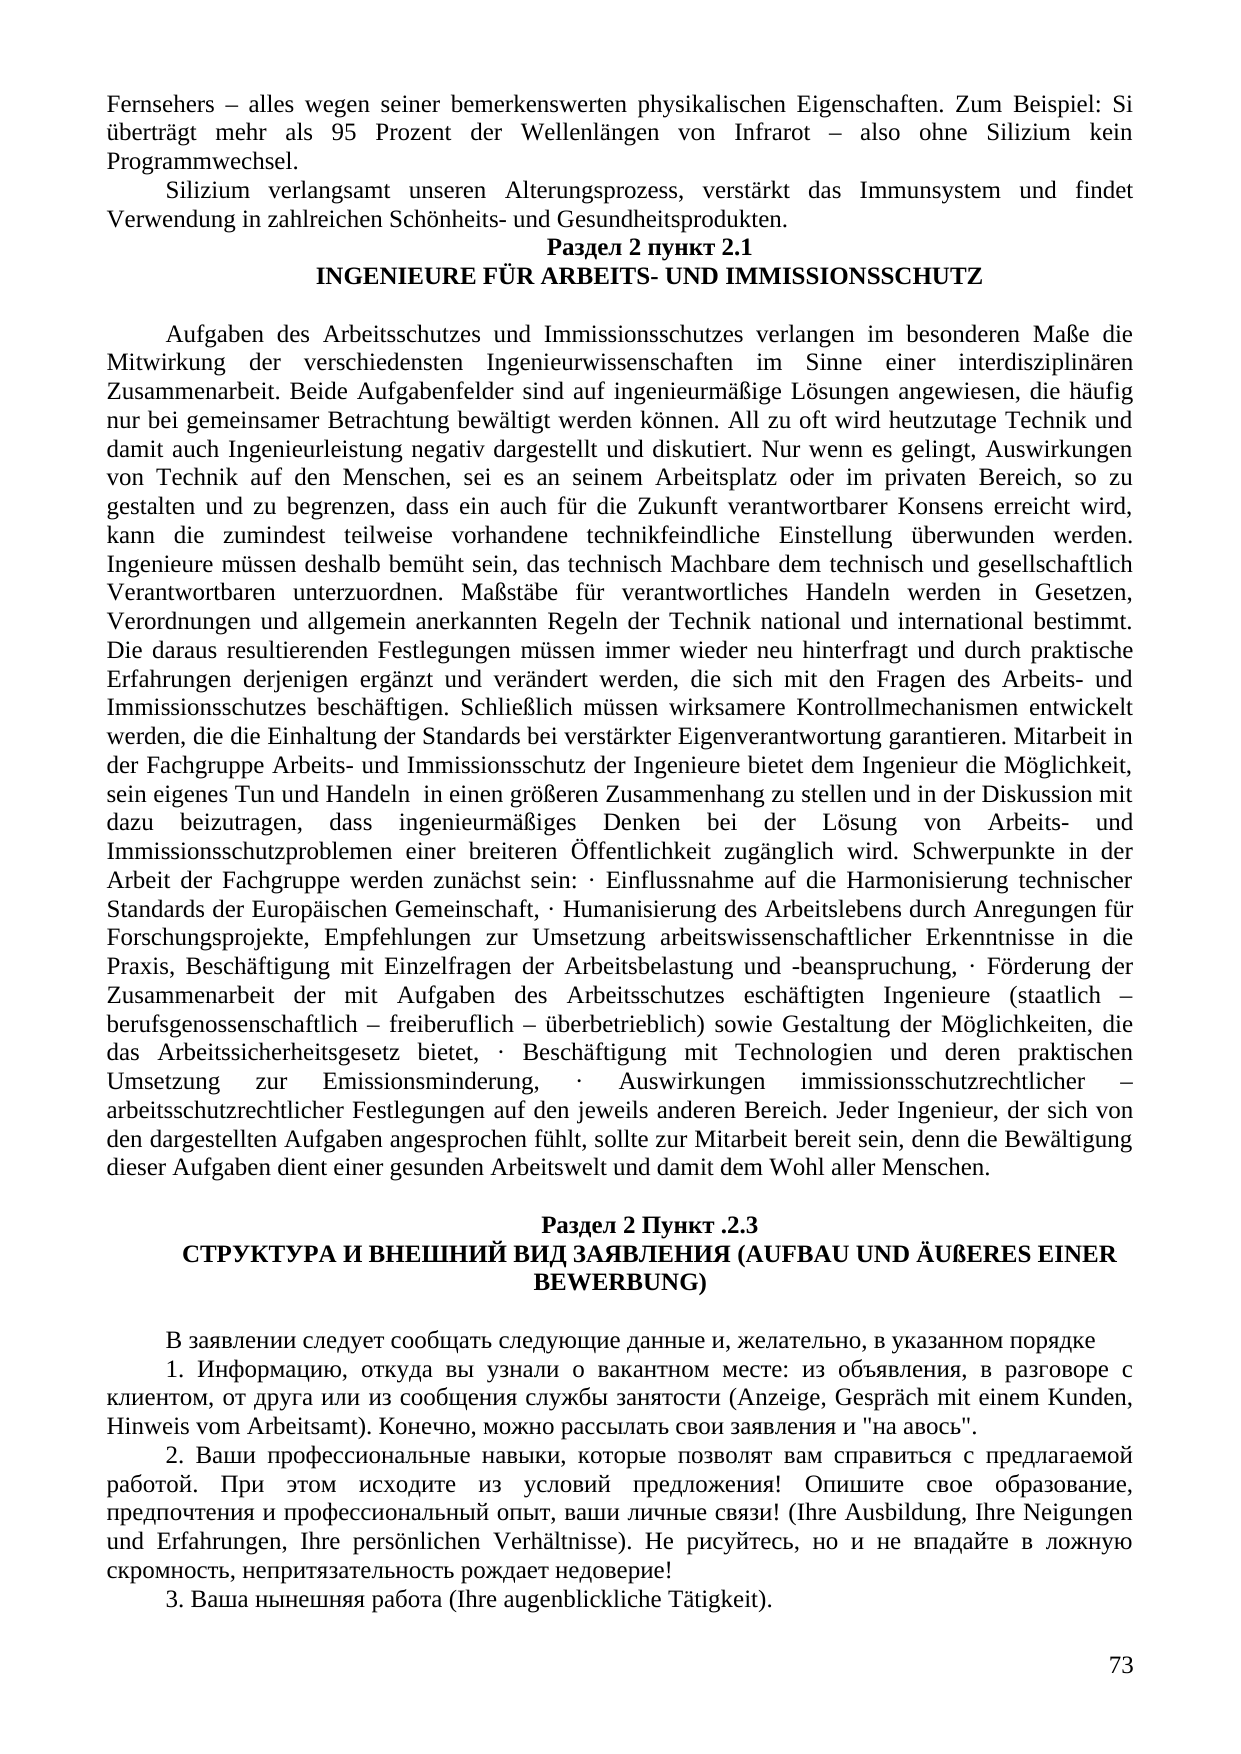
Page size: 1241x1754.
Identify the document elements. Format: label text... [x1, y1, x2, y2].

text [106, 89, 1134, 175]
text Раздел 2 пункт 2.1 [106, 232, 1134, 261]
text 1. Информацию, откуда вы узнали о вакантном месте: из объявления, в разговоре с клиентом, от друга или из сообщения службы занятости (Anzeige, Gespräch mit einem Kunden, Hinweis vom Arbeitsamt). Конечно, можно рассылать свои заявления и "на авось". [106, 1354, 1134, 1440]
text INGENIEURE FÜR ARBEITS- UND IMMISSIONSSCHUTZ [106, 261, 1134, 290]
text Aufgaben des Arbeitsschutzes und Immissionsschutzes verlangen im besonderen Maße die Mitwirkung der verschiedensten Ingenieurwissenschaften im Sinne einer interdisziplinären Zusammenarbeit. Beide Aufgabenfelder sind auf ingenieurmäßige Lösungen angewiesen, die häufig nur bei gemeinsamer Betrachtung bewältigt werden können. All zu oft wird heutzutage Technik und damit auch Ingenieurleistung negativ dargestellt und diskutiert. Nur wenn es gelingt, Auswirkungen von Technik auf den Menschen, sei es an seinem Arbeitsplatz oder im privaten Bereich, so zu gestalten und zu begrenzen, dass ein auch für die Zukunft verantwortbarer Konsens erreicht wird, kann die zumindest teilweise vorhandene technikfeindliche Einstellung überwunden werden. Ingenieure müssen deshalb bemüht sein, das technisch Machbare dem technisch und gesellschaftlich Verantwortbaren unterzuordnen. Maßstäbe für verantwortliches Handeln werden in Gesetzen, Verordnungen und allgemein anerkannten Regeln der Technik national und international bestimmt. Die daraus resultierenden Festlegungen müssen immer wieder neu hinterfragt und durch praktische Erfahrungen derjenigen ergänzt und verändert werden, die sich mit den Fragen des Arbeits- und Immissionsschutzes beschäftigen. Schließlich müssen wirksamere Kontrollmechanismen entwickelt werden, die die Einhaltung der Standards bei verstärkter Eigenverantwortung garantieren. Mitarbeit in der Fachgruppe Arbeits- und Immissionsschutz der Ingenieure bietet dem Ingenieur die Möglichkeit, sein eigenes Tun und Handeln in einen größeren Zusammenhang zu stellen und in der Diskussion mit dazu beizutragen, dass ingenieurmäßiges Denken bei der Lösung von Arbeits- und Immissionsschutzproblemen einer breiteren Öffentlichkeit zugänglich wird. Schwerpunkte in der Arbeit der Fachgruppe werden zunächst sein: · Einflussnahme auf die Harmonisierung technischer Standards der Europäischen Gemeinschaft, · Humanisierung des Arbeitslebens durch Anregungen für Forschungsprojekte, Empfehlungen zur Umsetzung arbeitswissenschaftlicher Erkenntnisse in die Praxis, Beschäftigung mit Einzelfragen der Arbeitsbelastung und -beanspruchung, · Förderung der Zusammenarbeit der mit Aufgaben des Arbeitsschutzes eschäftigten Ingenieure (staatlich – berufsgenossenschaftlich – freiberuflich – überbetrieblich) sowie Gestaltung der Möglichkeiten, die das Arbeitssicherheitsgesetz bietet, · Beschäftigung mit Technologien und deren praktischen Umsetzung zur Emissionsminderung, · Auswirkungen immissionsschutzrechtlicher – arbeitsschutzrechtlicher Festlegungen auf den jeweils anderen Bereich. Jeder Ingenieur, der sich von den dargestellten Aufgaben angesprochen fühlt, sollte zur Mitarbeit bereit sein, denn die Bewältigung dieser Aufgaben dient einer gesunden Arbeitswelt und damit dem Wohl aller Menschen. [106, 319, 1134, 1181]
text 2. Ваши профессиональные навыки, которые позволят вам справиться с предлагаемой работой. При этом исходите из условий предложения! Опишите свое образование, предпочтения и профессиональный опыт, ваши личные связи! (Ihre Ausbildung, Ihre Neigungen und Erfahrungen, Ihre persönlichen Verhältnisse). Не рисуйтесь, но и не впадайте в ложную скромность, непритязательность рождает недоверие! [106, 1440, 1134, 1584]
text СТРУКТУРА И ВНЕШНИЙ ВИД ЗАЯВЛЕНИЯ (AUFBAU UND ÄUßERES EINER BEWERBUNG) [106, 1239, 1134, 1296]
text В заявлении следует сообщать следующие данные и, желательно, в указанном порядке [106, 1325, 1134, 1354]
text Раздел 2 Пункт .2.3 [106, 1210, 1134, 1239]
text Silizium verlangsamt unseren Alterungsprozess, verstärkt das Immunsystem und findet Verwendung in zahlreichen Schönheits- und Gesundheitsprodukten. [106, 175, 1134, 232]
text 3. Ваша нынешняя работа (Ihre augenblickliche Tätigkeit). [106, 1584, 1134, 1612]
